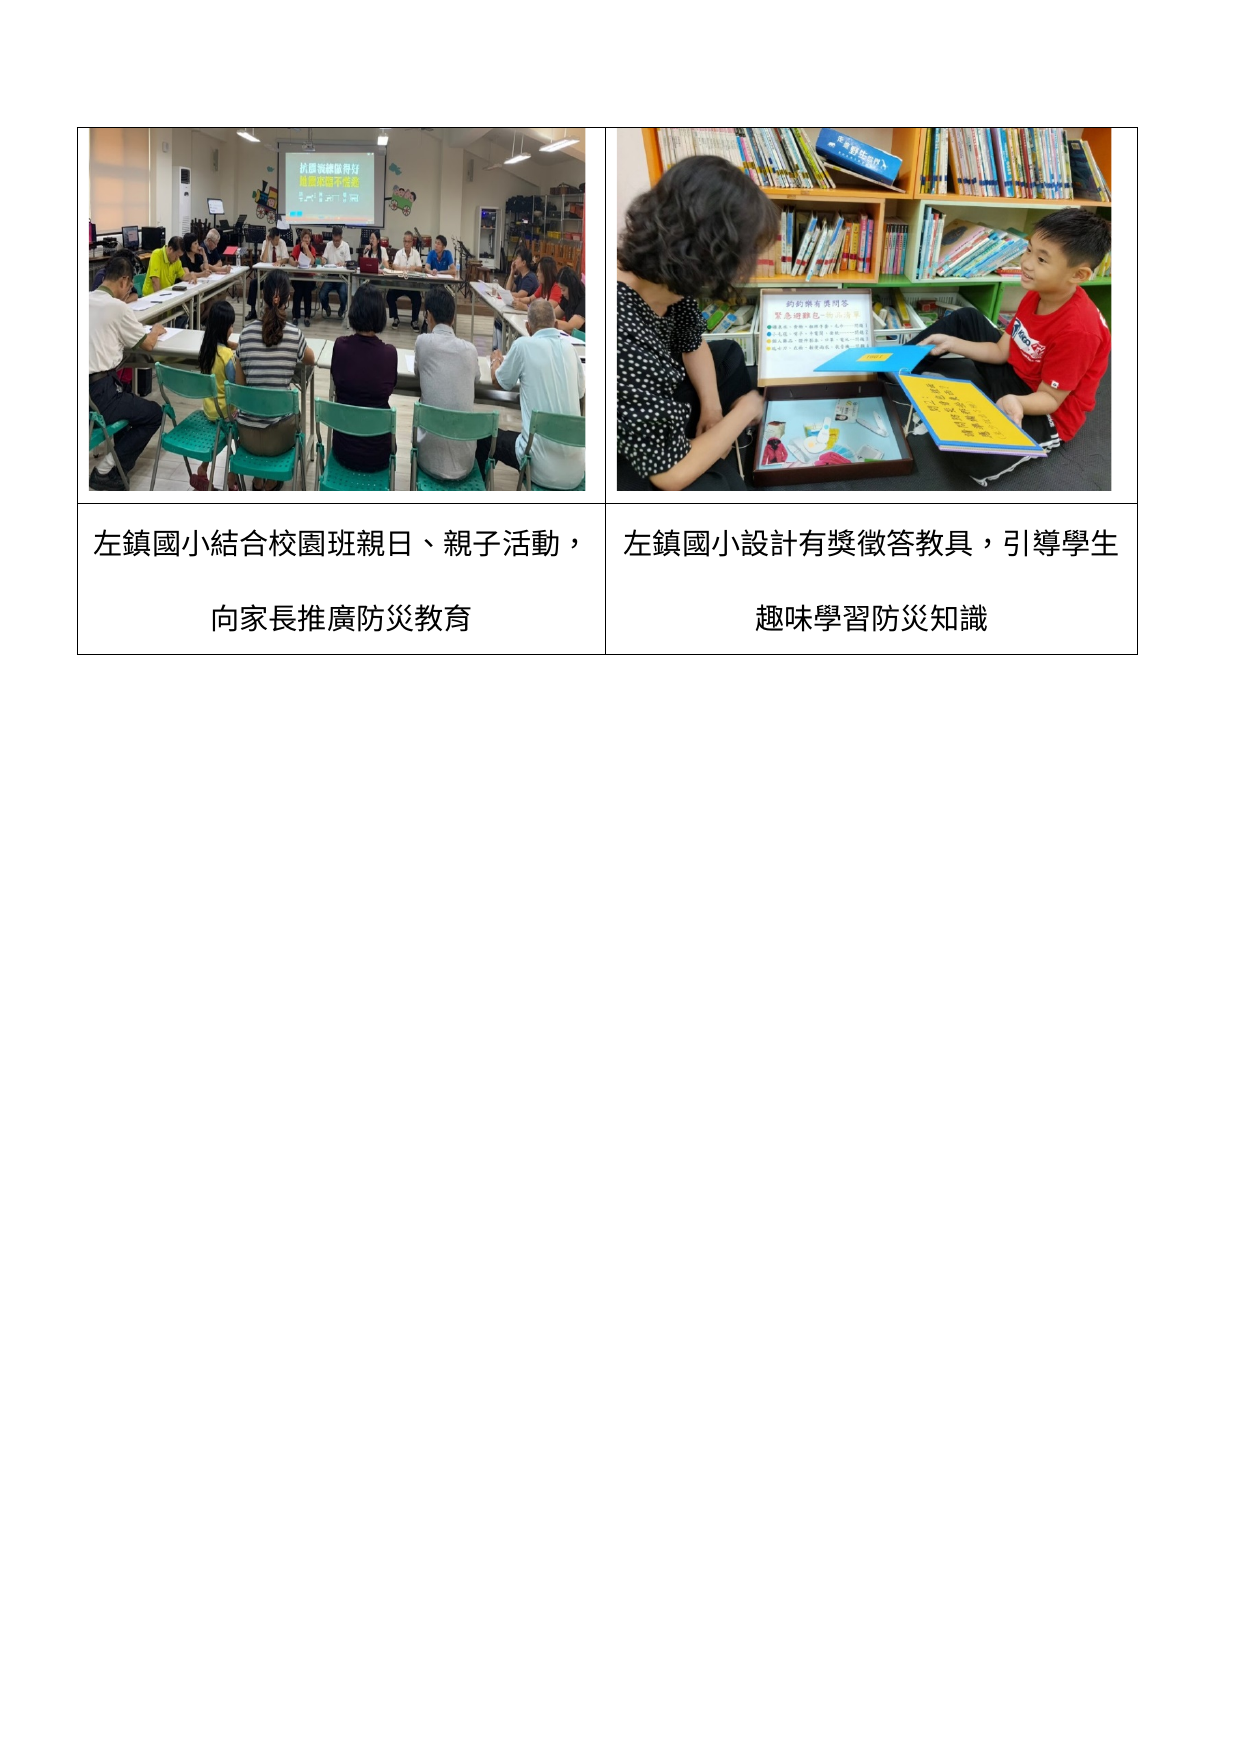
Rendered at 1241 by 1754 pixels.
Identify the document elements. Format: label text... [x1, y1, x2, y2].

table_cell [606, 128, 1137, 503]
picture [88, 128, 586, 491]
table_cell 左鎮國小結合校園班親日、親子活動，向家長推廣防災教育 [78, 504, 605, 654]
table_cell 左鎮國小設計有獎徵答教具，引導學生趣味學習防災知識 [606, 504, 1137, 654]
table_cell [78, 128, 605, 503]
picture [616, 128, 1112, 491]
